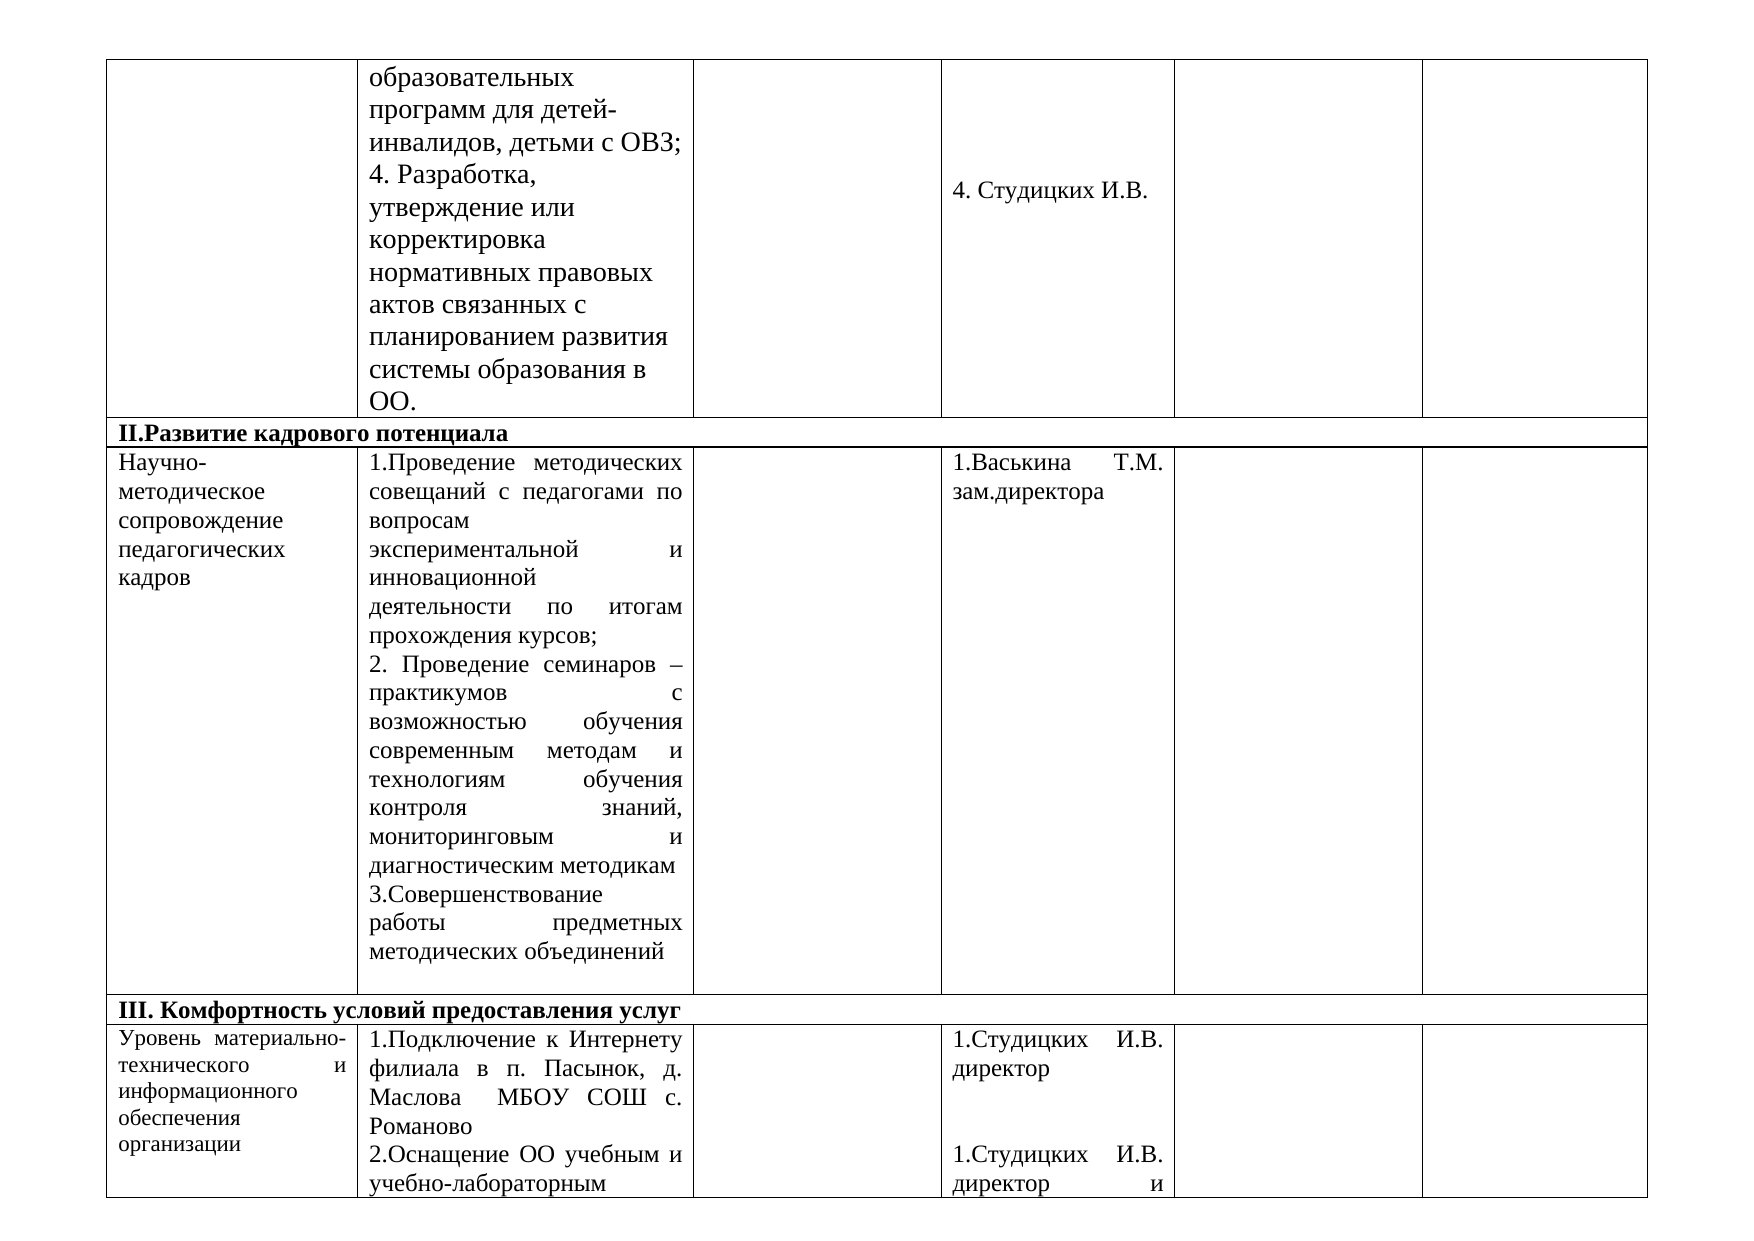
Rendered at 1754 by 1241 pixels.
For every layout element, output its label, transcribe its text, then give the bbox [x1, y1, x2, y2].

table_cell Научно-методическое сопровождение педагогических кадров [107, 448, 357, 994]
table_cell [107, 60, 357, 417]
table_cell [1175, 1025, 1422, 1197]
table_cell [1423, 60, 1647, 417]
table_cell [942, 60, 1174, 417]
table_cell [694, 60, 941, 417]
table_cell [694, 1025, 941, 1197]
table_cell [107, 1025, 357, 1197]
table_cell 1.Васькина Т.М. зам.директора [942, 448, 1174, 994]
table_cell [358, 60, 693, 417]
table_cell [694, 448, 941, 994]
table_cell 1.Проведение методических совещаний с педагогами по вопросам экспериментальной и инновационной деятельности по итогам прохождения курсов; 2. Проведение семинаров –практикумов с возможностью обучения современным методам и технологиям обучения контроля знаний, мониторинговым и диагностическим методикам 3.Совершенствование работы предметных методических объединений [358, 448, 693, 994]
table_cell [1175, 60, 1422, 417]
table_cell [358, 1025, 693, 1197]
table_cell [1175, 448, 1422, 994]
table_cell III. Комфортность условий предоставления услуг [107, 995, 1647, 1023]
table_cell [1423, 1025, 1647, 1197]
table_cell [1423, 448, 1647, 994]
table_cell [942, 1025, 1174, 1197]
table_cell II.Развитие кадрового потенциала [107, 418, 1647, 446]
